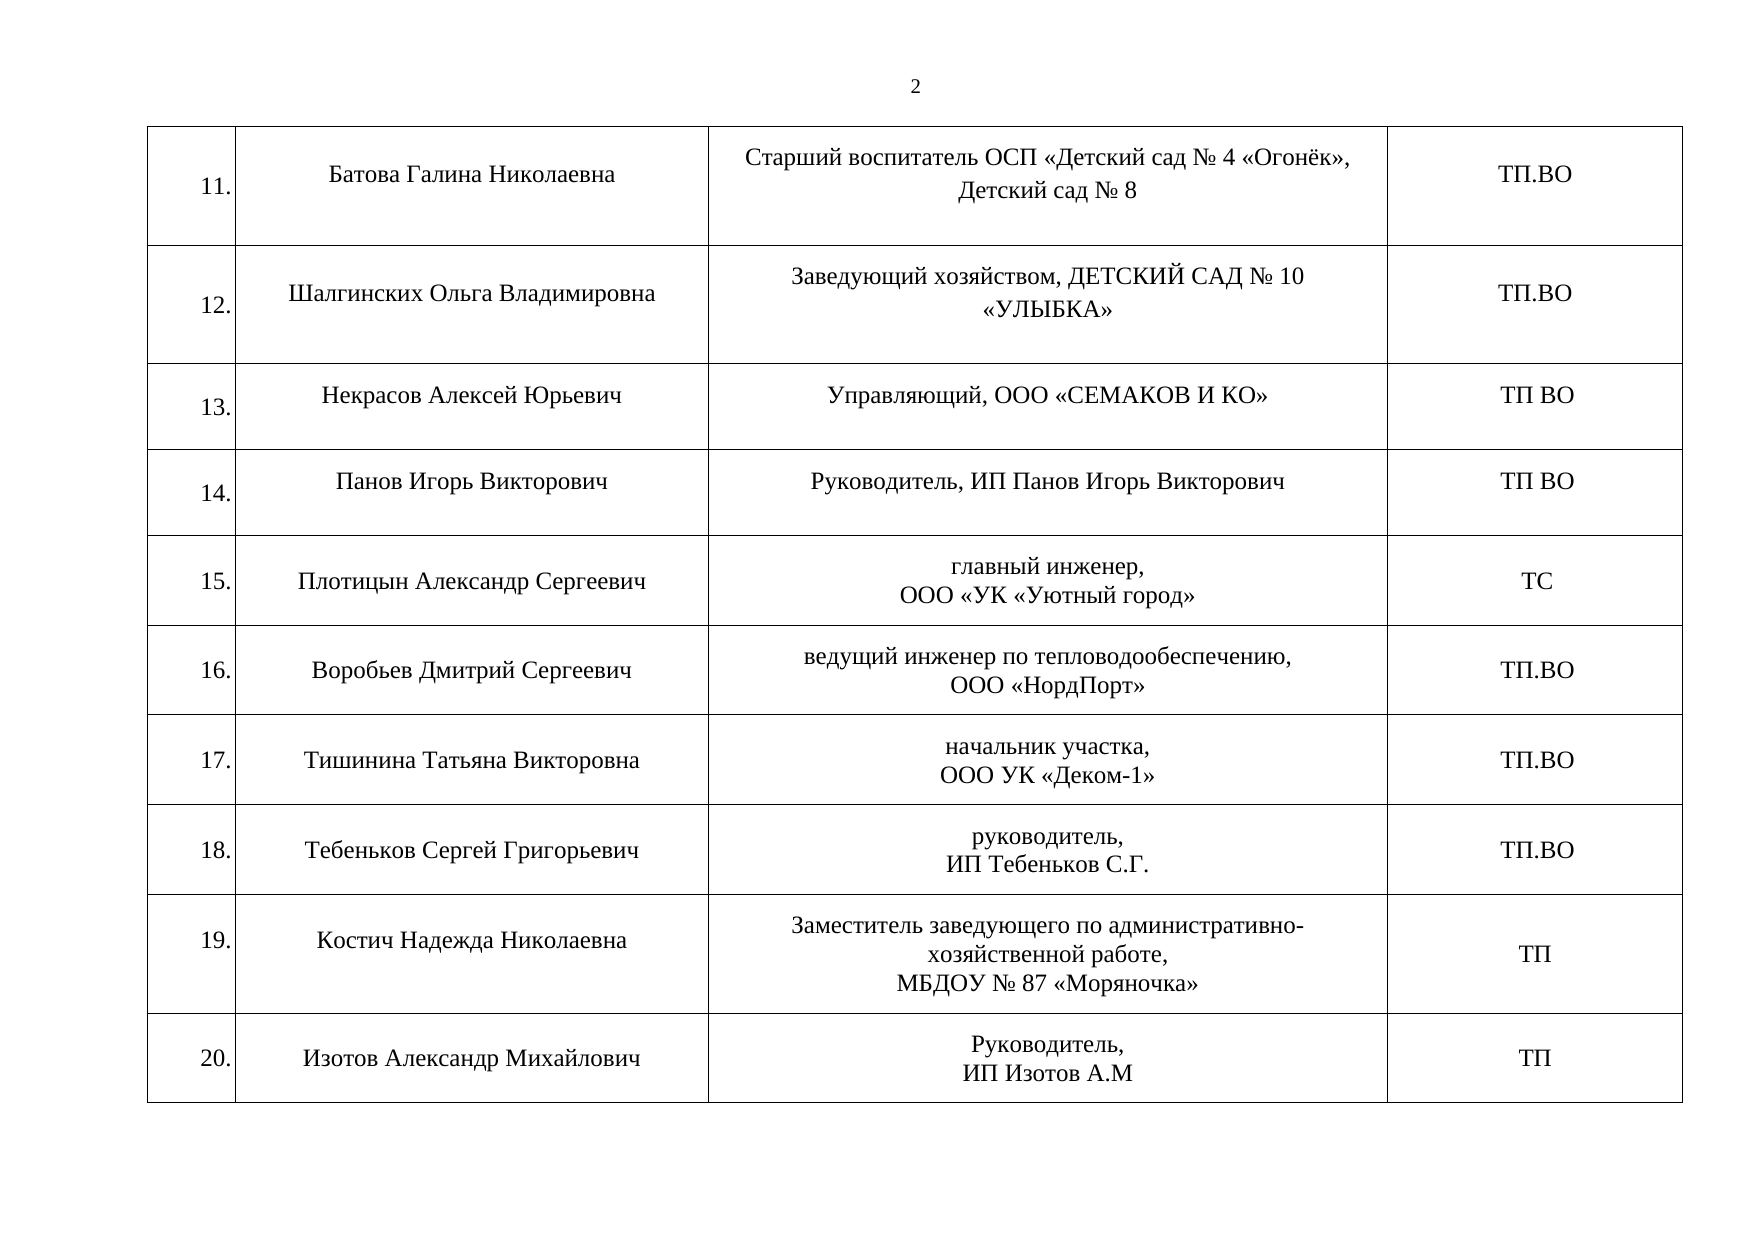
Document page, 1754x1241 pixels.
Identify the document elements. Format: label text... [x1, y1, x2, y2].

table_cell Шалгинских Ольга Владимировна [236, 246, 708, 363]
table_cell ведущий инженер по тепловодообеспечению, ООО «НордПорт» [709, 626, 1387, 714]
table_cell ТС [1388, 536, 1682, 624]
table_cell [148, 805, 235, 894]
table_cell Заведующий хозяйством, ДЕТСКИЙ САД № 10 «УЛЫБКА» [709, 246, 1387, 363]
table_cell Костич Надежда Николаевна [236, 895, 708, 1012]
table_cell Руководитель, ИП Панов Игорь Викторович [709, 450, 1387, 535]
table_cell Панов Игорь Викторович [236, 450, 708, 535]
table_cell ТП.ВО [1388, 805, 1682, 894]
table_cell Воробьев Дмитрий Сергеевич [236, 626, 708, 714]
table_cell ТП ВО [1388, 364, 1682, 449]
table_cell Старший воспитатель ОСП «Детский сад № 4 «Огонёк», Детский сад № 8 [709, 127, 1387, 244]
table_cell Заместитель заведующего по административно-хозяйственной работе, МБДОУ № 87 «Моряночка» [709, 895, 1387, 1012]
table_cell [148, 1014, 235, 1102]
table_cell ТП [1388, 895, 1682, 1012]
table_cell [148, 450, 235, 535]
table_cell ТП.ВО [1388, 626, 1682, 714]
table_cell [148, 715, 235, 804]
table_cell ТП.ВО [1388, 127, 1682, 244]
table_cell Тишинина Татьяна Викторовна [236, 715, 708, 804]
table_cell ТП.ВО [1388, 246, 1682, 363]
table_cell [148, 536, 235, 624]
table_cell [148, 895, 235, 1012]
table_cell Тебеньков Сергей Григорьевич [236, 805, 708, 894]
table_cell ТП.ВО [1388, 715, 1682, 804]
table_cell Управляющий, ООО «СЕМАКОВ И КО» [709, 364, 1387, 449]
table_cell [148, 626, 235, 714]
table_cell Плотицын Александр Сергеевич [236, 536, 708, 624]
table_cell Батова Галина Николаевна [236, 127, 708, 244]
table_cell Руководитель, ИП Изотов А.М [709, 1014, 1387, 1102]
table_cell ТП ВО [1388, 450, 1682, 535]
table_cell руководитель, ИП Тебеньков С.Г. [709, 805, 1387, 894]
table_cell ТП [1388, 1014, 1682, 1102]
table_cell Некрасов Алексей Юрьевич [236, 364, 708, 449]
table_cell [148, 246, 235, 363]
table_cell начальник участка, ООО УК «Деком-1» [709, 715, 1387, 804]
table_cell [148, 364, 235, 449]
table_cell главный инженер, ООО «УК «Уютный город» [709, 536, 1387, 624]
table_cell [148, 127, 235, 244]
table_cell Изотов Александр Михайлович [236, 1014, 708, 1102]
